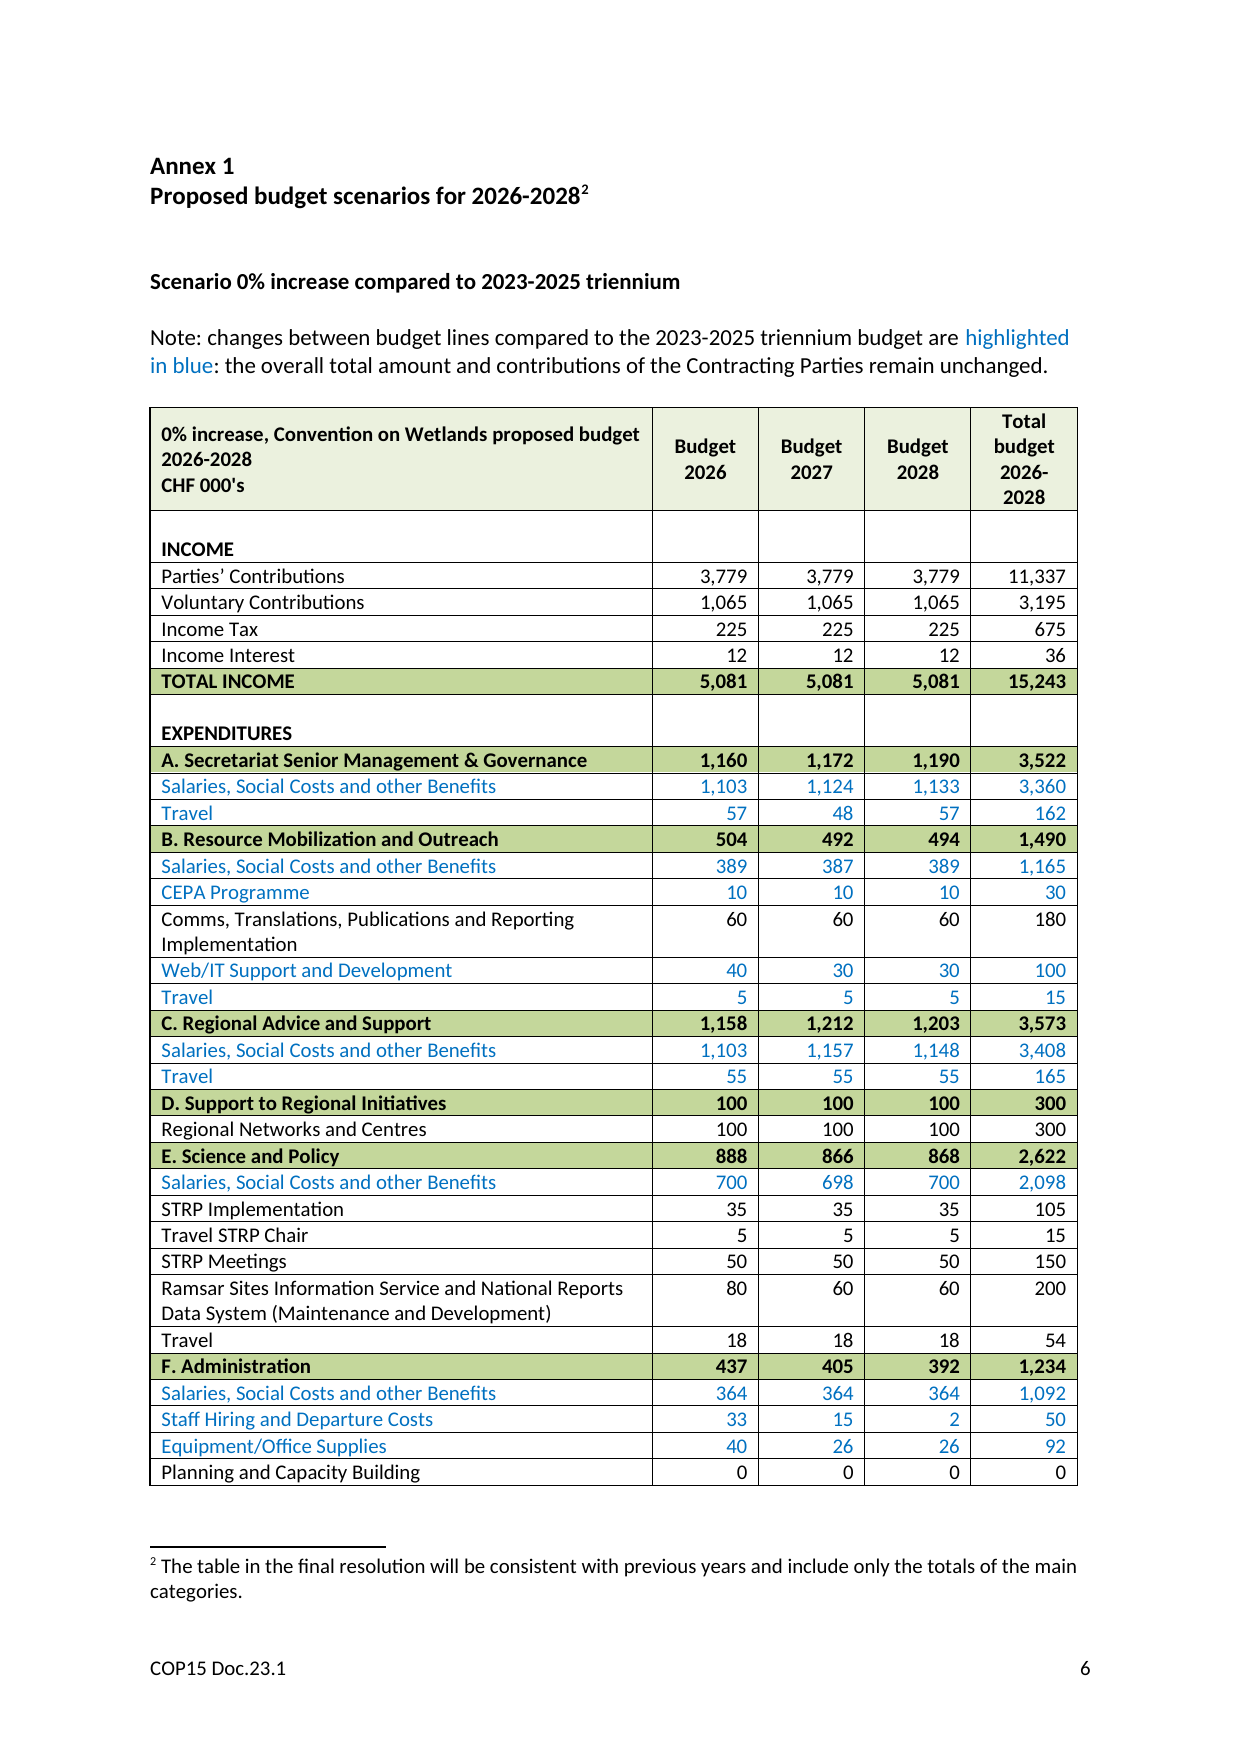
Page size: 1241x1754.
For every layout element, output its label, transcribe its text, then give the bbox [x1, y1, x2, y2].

table_cell Travel [151, 1327, 652, 1352]
table_cell 3,779 [653, 563, 758, 588]
table_cell 54 [971, 1327, 1077, 1352]
table_cell 387 [759, 853, 864, 878]
table_cell 3,779 [865, 563, 970, 588]
table_cell 162 [971, 800, 1077, 825]
table_cell Income Interest [151, 642, 652, 668]
table_cell 10 [759, 879, 864, 905]
table_cell 105 [971, 1196, 1077, 1221]
table_cell 50 [971, 1406, 1077, 1432]
table_cell 35 [653, 1196, 758, 1221]
table_cell 100 [865, 1116, 970, 1142]
table_header Total budget 2026-2028 [971, 408, 1077, 510]
table_cell 300 [971, 1090, 1077, 1115]
table_cell 12 [759, 642, 864, 668]
table_cell 100 [759, 1090, 864, 1115]
table_cell Equipment/Office Supplies [151, 1433, 652, 1458]
table_cell 100 [653, 1090, 758, 1115]
table_cell 12 [653, 642, 758, 668]
table_cell 5 [759, 984, 864, 1009]
table_cell 50 [759, 1249, 864, 1274]
table_cell 11,337 [971, 563, 1077, 588]
table_cell 2 [865, 1406, 970, 1432]
table_cell 1,160 [653, 747, 758, 772]
table_cell 10 [865, 879, 970, 905]
table_cell 18 [865, 1327, 970, 1352]
table_cell 10 [653, 879, 758, 905]
table_cell 15,243 [971, 669, 1077, 694]
table_cell 0 [971, 1459, 1077, 1485]
table_cell 1,103 [653, 774, 758, 799]
table_cell STRP Meetings [151, 1249, 652, 1274]
table_cell Travel [151, 984, 652, 1009]
table_cell 40 [653, 958, 758, 983]
table_cell 60 [865, 906, 970, 957]
table_cell 5 [759, 1222, 864, 1248]
table_cell 5,081 [759, 669, 864, 694]
table_cell 700 [865, 1169, 970, 1195]
table_cell 40 [653, 1433, 758, 1458]
table_cell 3,779 [759, 563, 864, 588]
table_cell 50 [865, 1249, 970, 1274]
table_cell Staff Hiring and Departure Costs [151, 1406, 652, 1432]
table_cell 868 [865, 1143, 970, 1168]
table_cell 1,190 [865, 747, 970, 772]
table_cell Travel STRP Chair [151, 1222, 652, 1248]
table_cell 30 [865, 958, 970, 983]
table_cell 200 [971, 1275, 1077, 1326]
table_cell [971, 511, 1077, 562]
table_cell 1,124 [759, 774, 864, 799]
table_cell Salaries, Social Costs and other Benefits [151, 1169, 652, 1195]
table_cell 15 [971, 1222, 1077, 1248]
table_cell 100 [759, 1116, 864, 1142]
table_cell INCOME [151, 511, 652, 562]
table_cell 3,360 [971, 774, 1077, 799]
table_cell 18 [653, 1327, 758, 1352]
table_cell Income Tax [151, 616, 652, 641]
table_cell 5 [865, 1222, 970, 1248]
table_cell 364 [759, 1380, 864, 1405]
table_cell 494 [865, 826, 970, 852]
table_header Budget 2028 [865, 408, 970, 510]
table_cell 1,165 [971, 853, 1077, 878]
table_cell 33 [653, 1406, 758, 1432]
table_cell F. Administration [151, 1354, 652, 1379]
list Note: changes between budget lines compared to the 2023-2025 triennium budget are highlighted in blue: the overall total amount and contributions of the Contracting Parties remain unchanged. [150, 323, 1090, 379]
table_cell 92 [971, 1433, 1077, 1458]
table_cell [759, 511, 864, 562]
table_cell Comms, Translations, Publications and Reporting Implementation [151, 906, 652, 957]
table_cell 1,157 [759, 1037, 864, 1062]
table_cell Planning and Capacity Building [151, 1459, 652, 1485]
table_cell 57 [865, 800, 970, 825]
table_cell 50 [653, 1249, 758, 1274]
table_cell Travel [151, 1064, 652, 1089]
table_cell [865, 511, 970, 562]
table_cell Parties’ Contributions [151, 563, 652, 588]
table_cell 150 [971, 1249, 1077, 1274]
table_cell 3,522 [971, 747, 1077, 772]
table_cell 55 [759, 1064, 864, 1089]
table_cell 180 [971, 906, 1077, 957]
table_cell 389 [653, 853, 758, 878]
table_cell [865, 695, 970, 746]
table_cell Voluntary Contributions [151, 589, 652, 615]
table_cell 2,622 [971, 1143, 1077, 1168]
table_cell Salaries, Social Costs and other Benefits [151, 1380, 652, 1405]
table_cell 30 [971, 879, 1077, 905]
table_cell 57 [653, 800, 758, 825]
table_cell 437 [653, 1354, 758, 1379]
table_cell 698 [759, 1169, 864, 1195]
table_cell Web/IT Support and Development [151, 958, 652, 983]
table_header Budget 2027 [759, 408, 864, 510]
table_cell 5,081 [653, 669, 758, 694]
table_cell 5 [865, 984, 970, 1009]
table_cell 1,234 [971, 1354, 1077, 1379]
table_cell 5,081 [865, 669, 970, 694]
table_cell 30 [759, 958, 864, 983]
table_cell 0 [759, 1459, 864, 1485]
table_cell CEPA Programme [151, 879, 652, 905]
text Scenario 0% increase compared to 2023-2025 triennium [150, 267, 1090, 295]
table_cell 700 [653, 1169, 758, 1195]
table_cell 60 [759, 1275, 864, 1326]
table_cell 48 [759, 800, 864, 825]
table_header 0% increase, Convention on Wetlands proposed budget 2026-2028 CHF 000's [151, 408, 652, 510]
table_cell [759, 695, 864, 746]
table_cell 100 [653, 1116, 758, 1142]
table_cell Travel [151, 800, 652, 825]
table_cell 1,148 [865, 1037, 970, 1062]
table_cell 1,065 [653, 589, 758, 615]
table_cell 504 [653, 826, 758, 852]
table_cell 36 [971, 642, 1077, 668]
table_cell 225 [865, 616, 970, 641]
table_cell E. Science and Policy [151, 1143, 652, 1168]
table_cell 5 [653, 1222, 758, 1248]
table_cell 1,490 [971, 826, 1077, 852]
table_cell 2,098 [971, 1169, 1077, 1195]
table_cell 300 [971, 1116, 1077, 1142]
table_cell A. Secretariat Senior Management & Governance [151, 747, 652, 772]
table_cell 1,065 [759, 589, 864, 615]
table_cell 1,212 [759, 1011, 864, 1036]
table_cell 364 [865, 1380, 970, 1405]
table_cell 675 [971, 616, 1077, 641]
table_cell [653, 511, 758, 562]
table_cell 26 [759, 1433, 864, 1458]
table_cell EXPENDITURES [151, 695, 652, 746]
table_cell 26 [865, 1433, 970, 1458]
table_cell 3,408 [971, 1037, 1077, 1062]
table_cell Salaries, Social Costs and other Benefits [151, 853, 652, 878]
table_cell TOTAL INCOME [151, 669, 652, 694]
table_cell 405 [759, 1354, 864, 1379]
table_cell STRP Implementation [151, 1196, 652, 1221]
list Annex 1 [150, 150, 1090, 181]
table_cell 100 [971, 958, 1077, 983]
table_cell 1,203 [865, 1011, 970, 1036]
table_cell 392 [865, 1354, 970, 1379]
table_cell 60 [653, 906, 758, 957]
table_cell 5 [653, 984, 758, 1009]
table_cell 888 [653, 1143, 758, 1168]
table_cell 55 [865, 1064, 970, 1089]
table_cell 0 [865, 1459, 970, 1485]
table_cell 866 [759, 1143, 864, 1168]
table_cell 60 [865, 1275, 970, 1326]
table_cell 389 [865, 853, 970, 878]
list Proposed budget scenarios for 2026-2028 [150, 181, 1090, 211]
table_cell 35 [759, 1196, 864, 1221]
table_cell 1,133 [865, 774, 970, 799]
table_cell [971, 695, 1077, 746]
table_cell Regional Networks and Centres [151, 1116, 652, 1142]
table_cell 1,103 [653, 1037, 758, 1062]
table_cell 18 [759, 1327, 864, 1352]
table_cell 80 [653, 1275, 758, 1326]
table_cell 1,158 [653, 1011, 758, 1036]
table_cell 165 [971, 1064, 1077, 1089]
table_cell 60 [759, 906, 864, 957]
table_cell 225 [759, 616, 864, 641]
table_cell C. Regional Advice and Support [151, 1011, 652, 1036]
table_cell 225 [653, 616, 758, 641]
table_cell [653, 695, 758, 746]
table_cell 55 [653, 1064, 758, 1089]
table_cell 100 [865, 1090, 970, 1115]
table_cell Ramsar Sites Information Service and National Reports Data System (Maintenance and Development) [151, 1275, 652, 1326]
table_cell 1,065 [865, 589, 970, 615]
table_cell 12 [865, 642, 970, 668]
table_cell 364 [653, 1380, 758, 1405]
table_cell 3,195 [971, 589, 1077, 615]
table_cell 1,092 [971, 1380, 1077, 1405]
table_cell 1,172 [759, 747, 864, 772]
table_cell 0 [653, 1459, 758, 1485]
table_cell Salaries, Social Costs and other Benefits [151, 774, 652, 799]
table_cell B. Resource Mobilization and Outreach [151, 826, 652, 852]
table_cell 492 [759, 826, 864, 852]
table_cell D. Support to Regional Initiatives [151, 1090, 652, 1115]
table_cell 15 [759, 1406, 864, 1432]
table_cell 35 [865, 1196, 970, 1221]
table_cell Salaries, Social Costs and other Benefits [151, 1037, 652, 1062]
table_cell 15 [971, 984, 1077, 1009]
table_header Budget 2026 [653, 408, 758, 510]
table_cell 3,573 [971, 1011, 1077, 1036]
